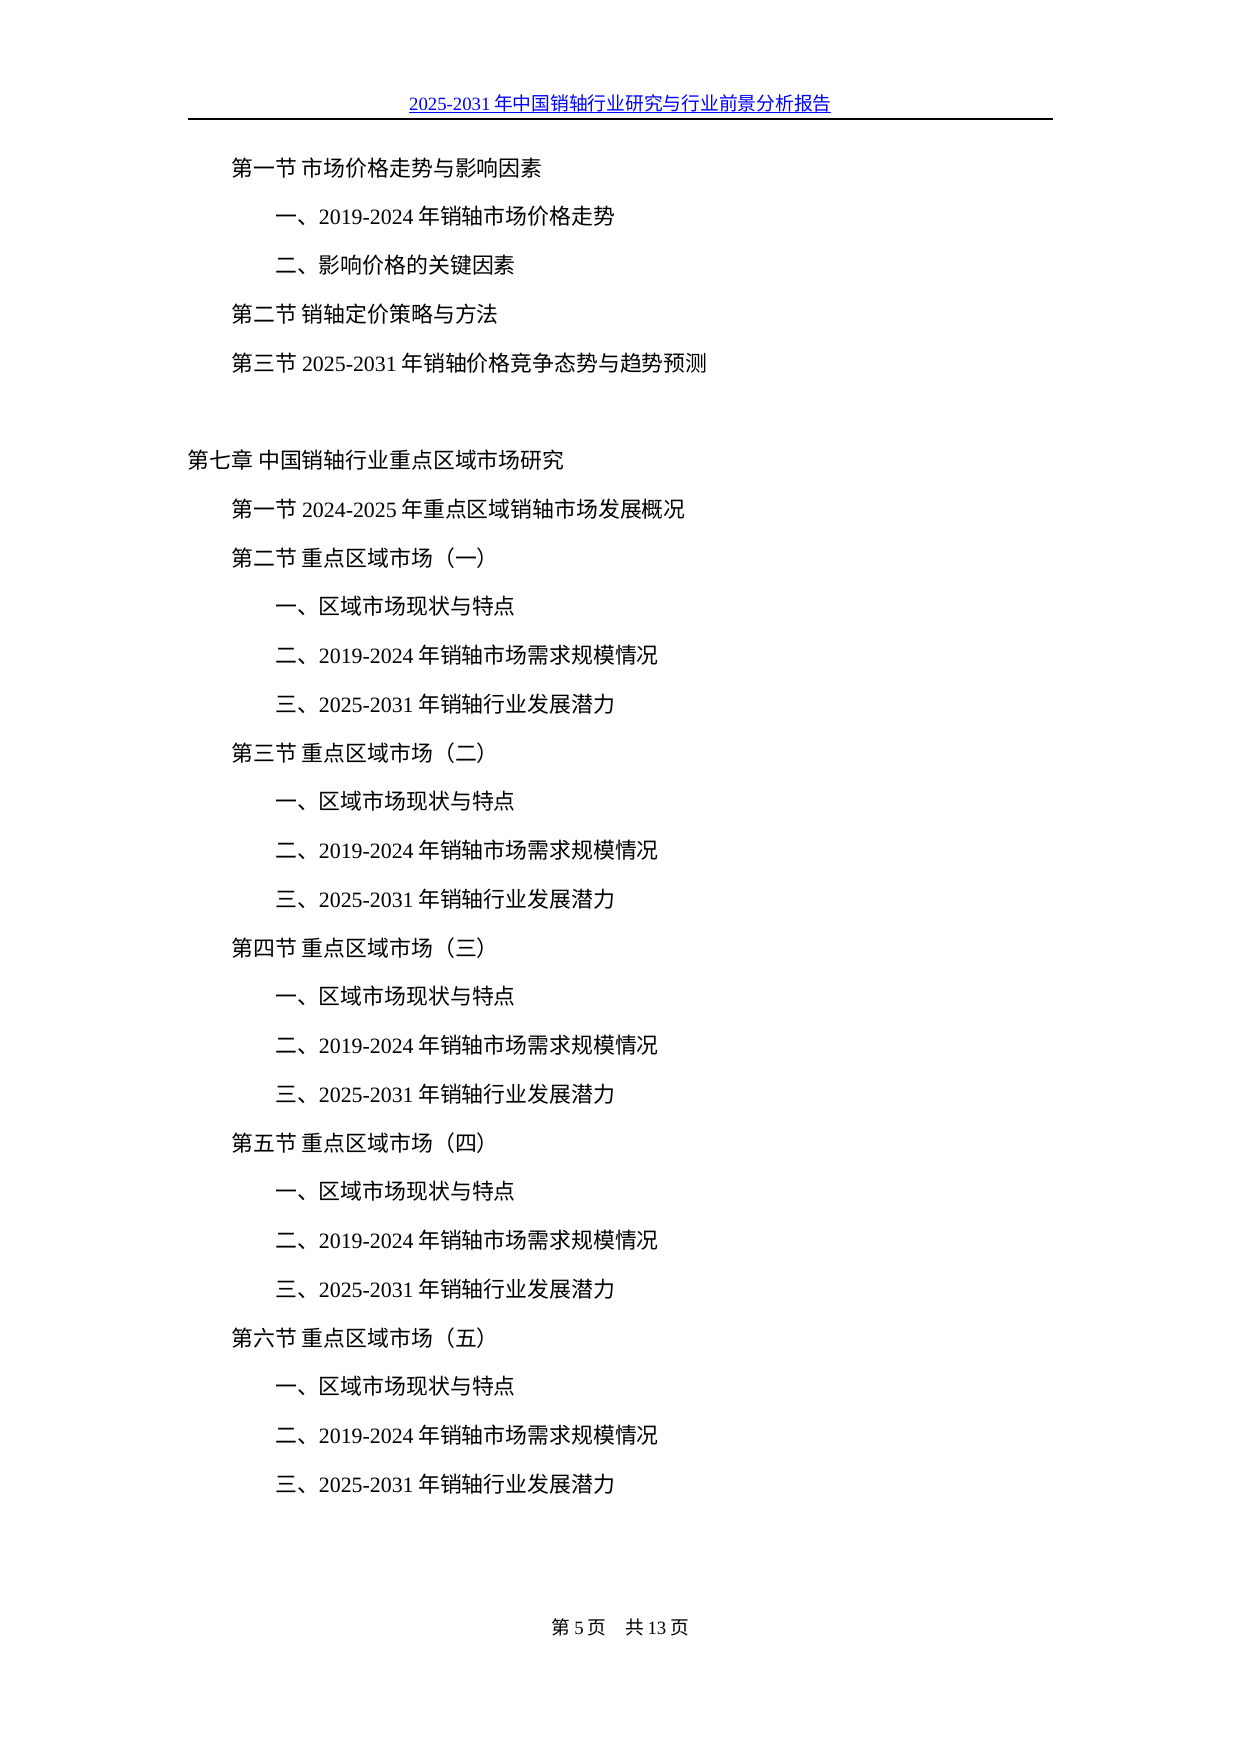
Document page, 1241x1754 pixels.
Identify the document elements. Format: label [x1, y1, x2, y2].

text [187, 150, 1053, 1499]
